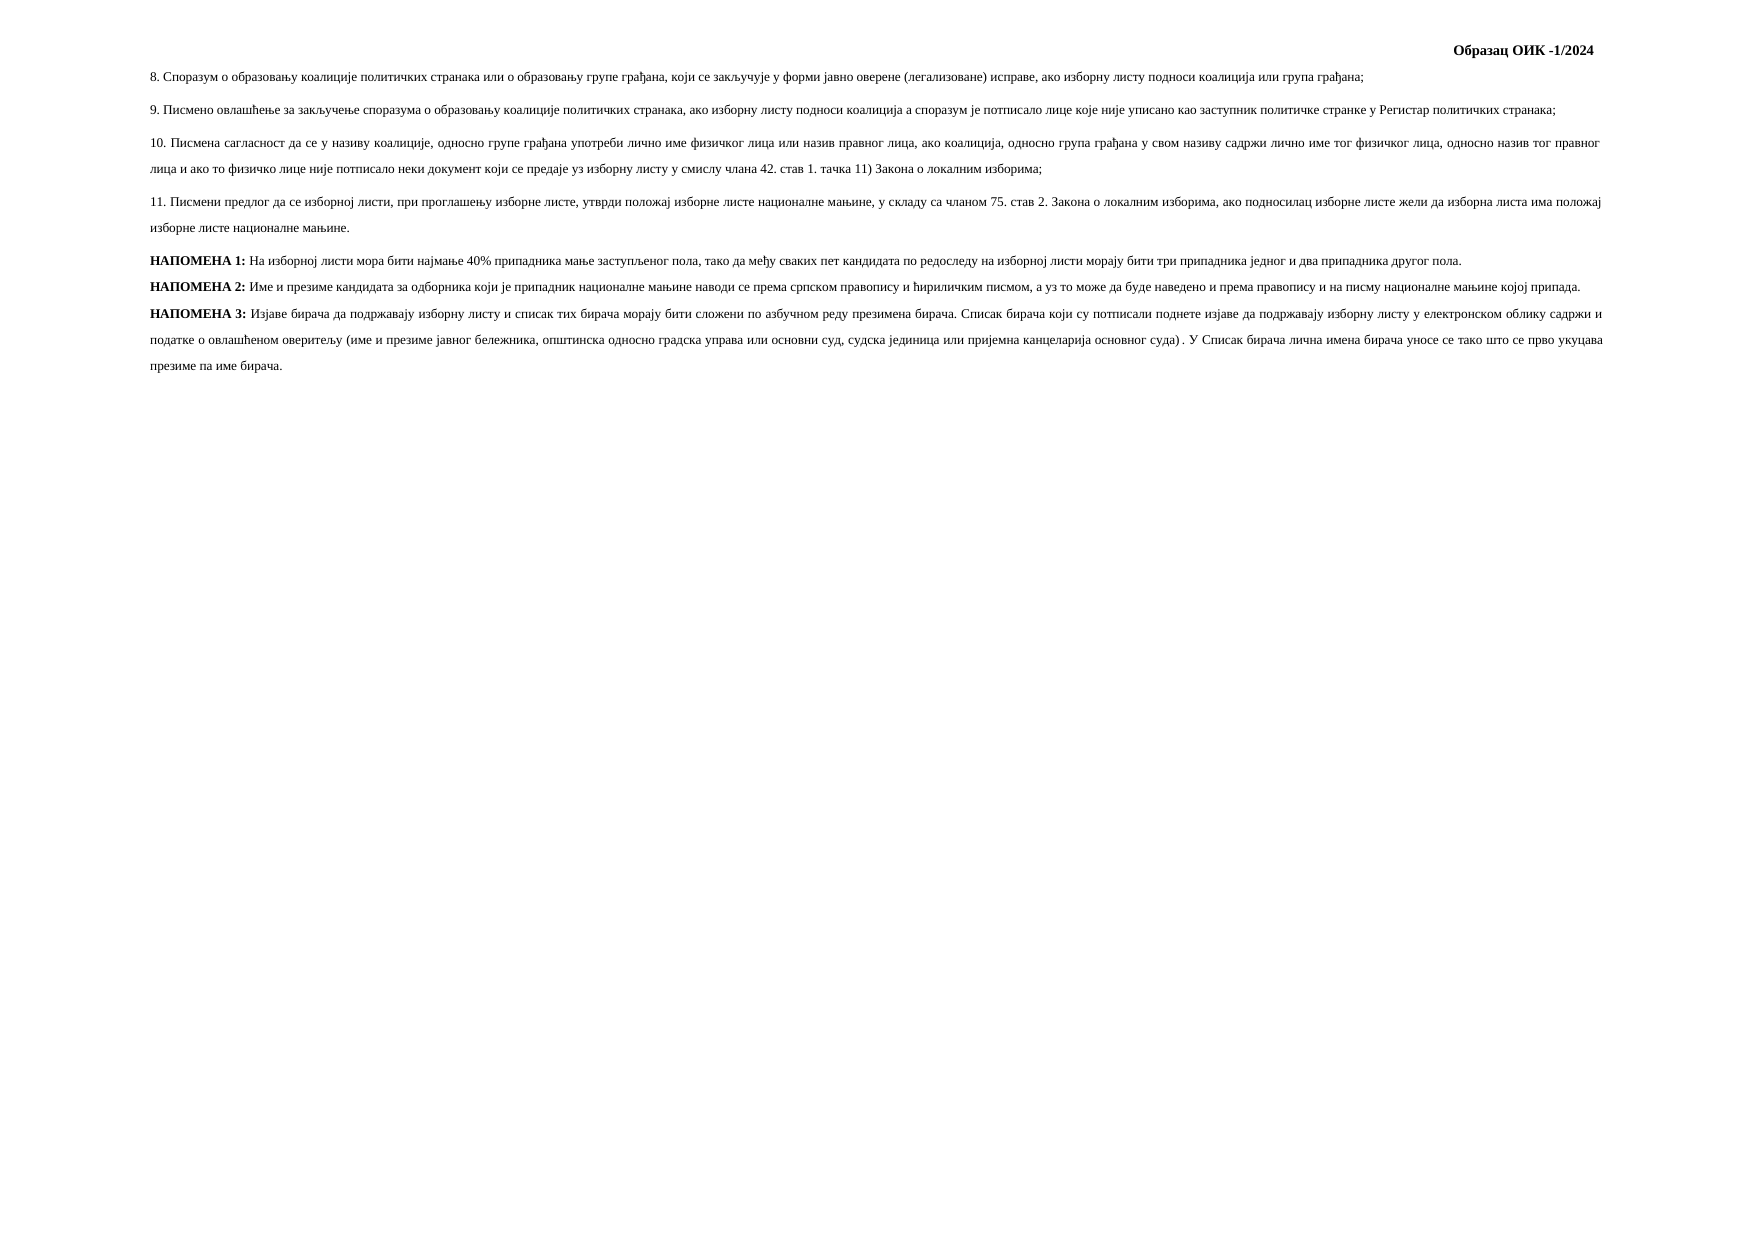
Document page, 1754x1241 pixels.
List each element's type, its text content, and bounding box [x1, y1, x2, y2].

text 9. Писмено овлашћење за закључење споразума о образовању коалиције политичких странака, ако изборну листу подноси коалиција а споразум је потписало лице које није уписано као заступник политичке странке у Регистар политичких странака; [150, 91, 1604, 117]
text НАПОМЕНА 3: Изјаве бирача да подржавају изборну листу и списак тих бирача морају бити сложени по азбучном реду презимена бирача. Списак бирача који су потписали поднете изјаве да подржавају изборну листу у електронском облику садржи и податке о овлашћеном оверитељу (име и презиме јавног бележника, општинска односно градска управа или основни суд, судска јединица или пријемна канцеларија основног суда). У Списак бирача лична имена бирача уносе се тако што се прво укуцава презиме па име бирача. [150, 294, 1604, 374]
text 10. Писмена сагласност да се у називу коалиције, односно групе грађана употреби лично име физичког лица или назив правног лица, ако коалиција, односно група грађана у свом називу садржи лично име тог физичког лица, односно назив тог правног лица и ако то физичко лице није потписало неки документ који се предаје уз изборну листу у смислу члана 42. став 1. тачка 11) Закона о локалним изборима; [150, 124, 1604, 176]
text 11. Писмени предлог да се изборној листи, при проглашењу изборне листе, утврди положај изборне листе националне мањине, у складу са чланом 75. став 2. Закона о локалним изборима, ако подносилац изборне листе жели да изборна листа има положај изборне листе националне мањине. [150, 183, 1604, 235]
text НАПОМЕНА 1: На изборној листи мора бити најмање 40% припадника мање заступљеног пола, тако да међу сваких пет кандидата по редоследу на изборној листи морају бити три припадника једног и два припадника другог пола. [150, 242, 1604, 268]
text НАПОМЕНА 2: Име и презиме кандидата за одборника који је припадник националне мањине наводи се према српском правопису и ћириличким писмом, а уз то може да буде наведено и према правопису и на писму националне мањине којој припада. [150, 268, 1604, 294]
text 8. Споразум о образовању коалиције политичких странака или о образовању групе грађана, који се закључује у форми јавно оверене (легализоване) исправе, aко изборну листу подноси коалиција или група грађана; [150, 58, 1604, 85]
